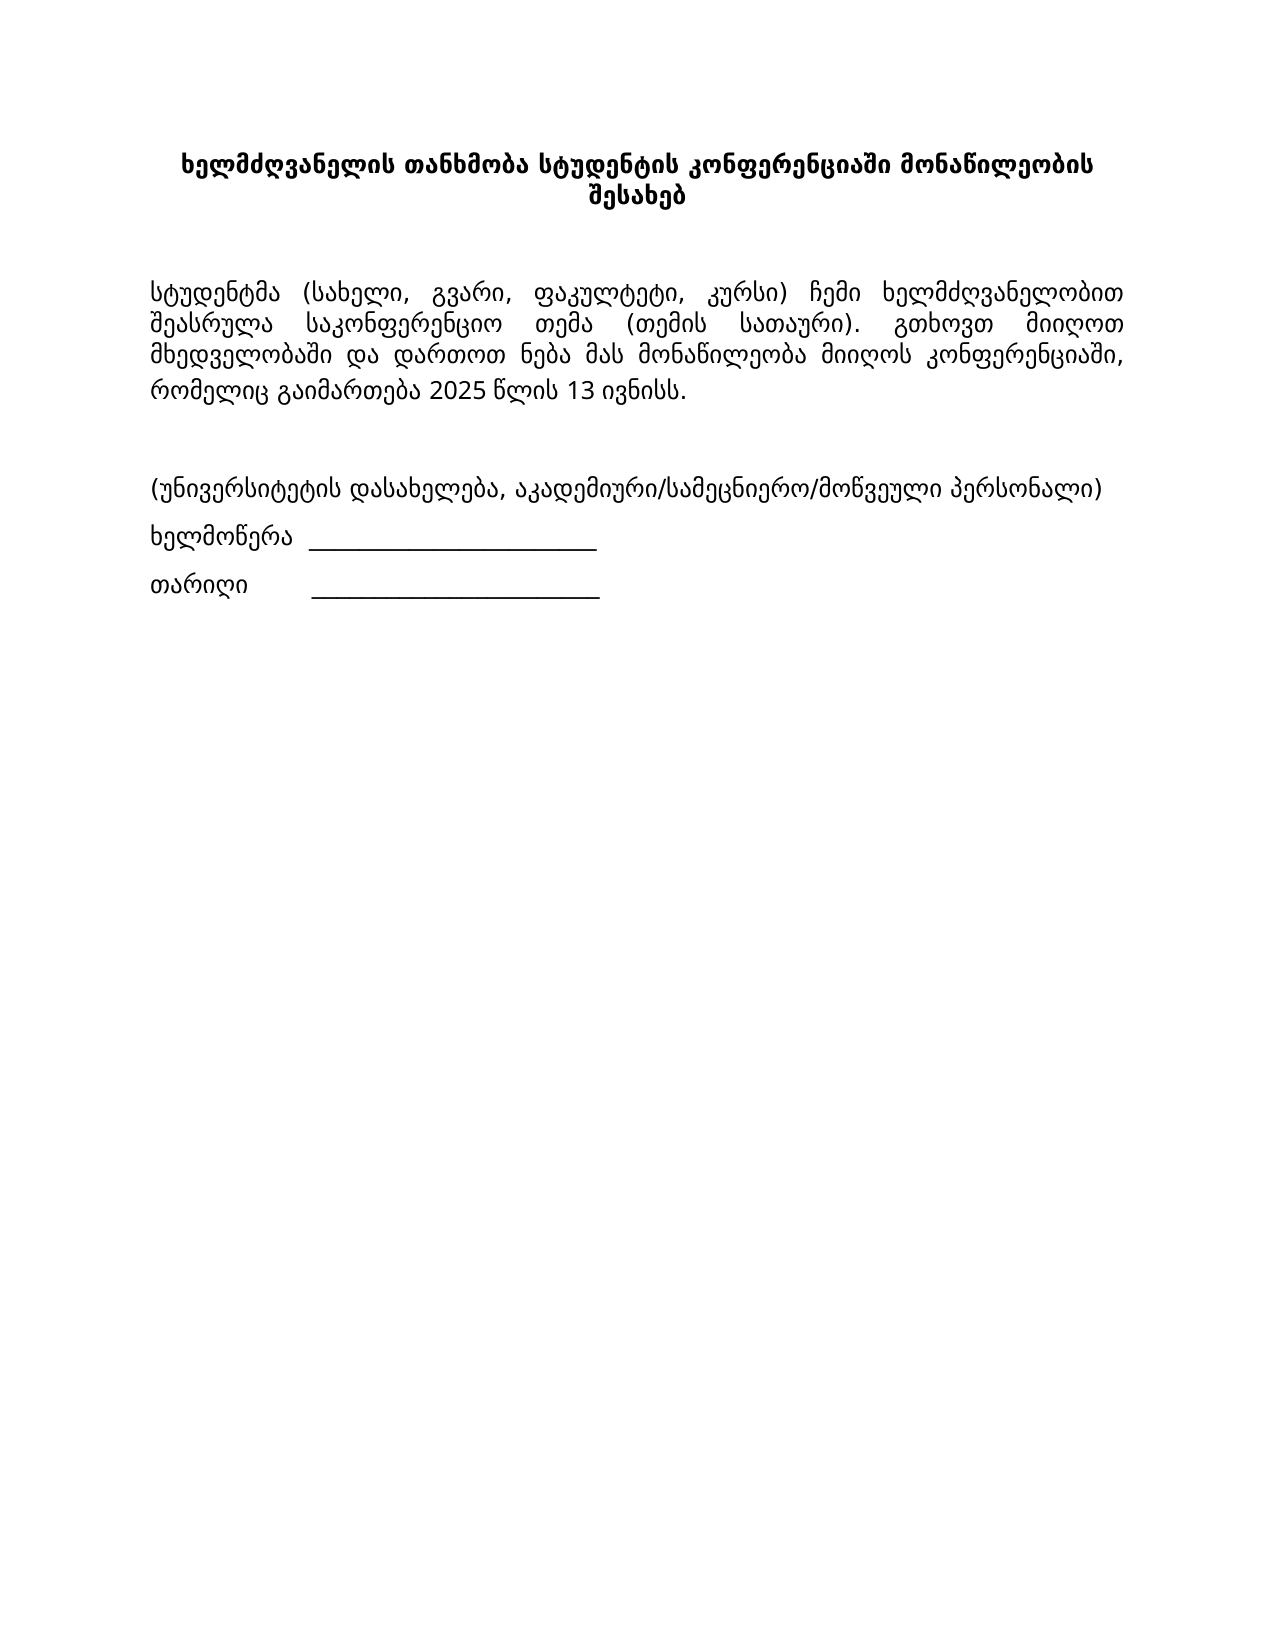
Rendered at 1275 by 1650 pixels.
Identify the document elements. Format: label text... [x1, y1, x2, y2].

text ხელმძღვანელის თანხმობა სტუდენტის კონფერენციაში მონაწილეობის შესახებ [150, 150, 1125, 211]
text (უნივერსიტეტის დასახელება, აკადემიური/სამეცნიერო/მოწვეული პერსონალი) [150, 474, 1125, 503]
text სტუდენტმა (სახელი, გვარი, ფაკულტეტი, კურსი) ჩემი ხელმძღვანელობით შეასრულა საკონფერენციო თემა (თემის სათაური). გთხოვთ მიიღოთ მხედველობაში და დართოთ ნება მას მონაწილეობა მიიღოს კონფერენციაში, რომელიც გაიმართება 2025 წლის 13 ივნისს. [150, 278, 1125, 407]
text ხელმოწერა _______________________ [150, 522, 1125, 551]
text თარიღი _______________________ [150, 570, 1125, 599]
